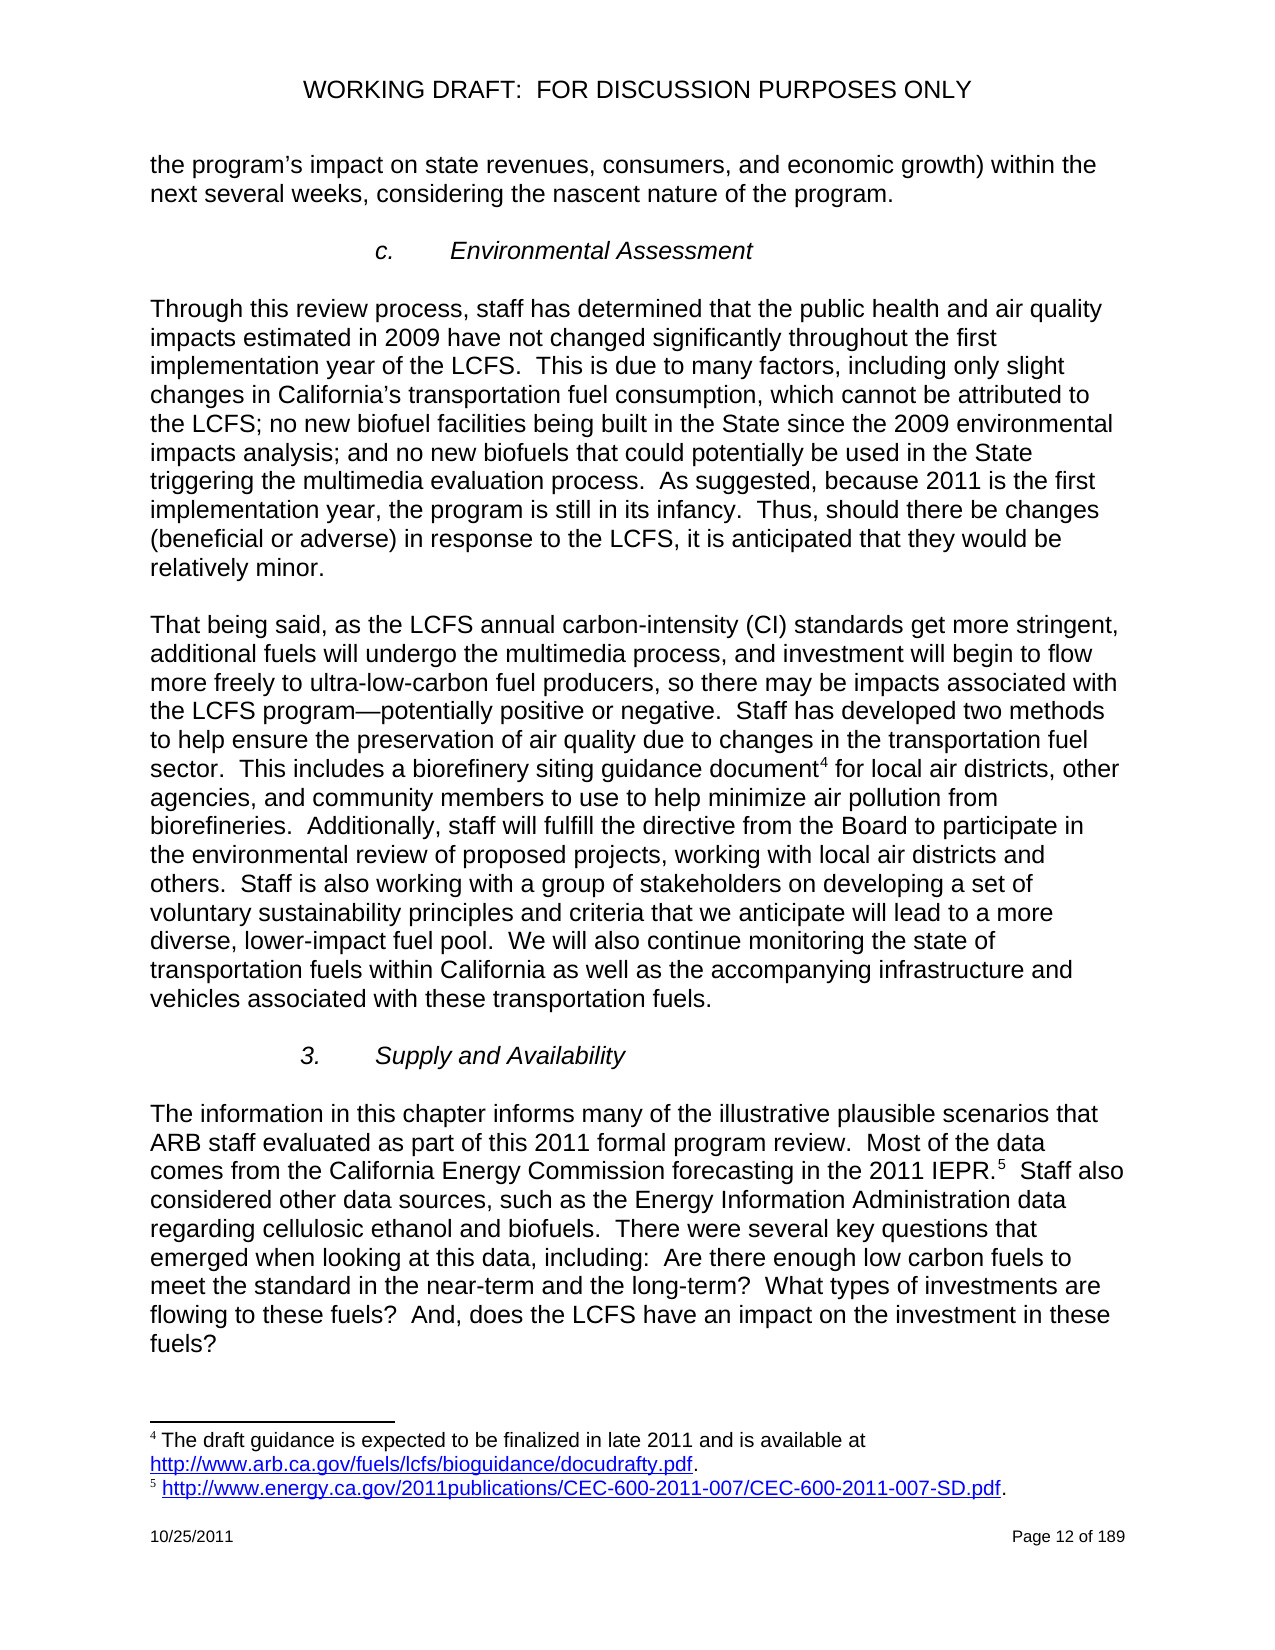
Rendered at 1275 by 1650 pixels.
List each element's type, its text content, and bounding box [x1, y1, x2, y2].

text Through this review process, staff has determined that the public health and air quality impacts estimated in 2009 have not changed significantly throughout the first implementation year of the LCFS. This is due to many factors, including only slight changes in California’s transportation fuel consumption, which cannot be attributed to the LCFS; no new biofuel facilities being built in the State since the 2009 environmental impacts analysis; and no new biofuels that could potentially be used in the State triggering the multimedia evaluation process. As suggested, because 2011 is the first implementation year, the program is still in its infancy. Thus, should there be changes (beneficial or adverse) in response to the LCFS, it is anticipated that they would be relatively minor. [150, 294, 1125, 581]
subtitle 3. Supply and Availability [300, 1041, 1125, 1070]
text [150, 150, 1125, 207]
text That being said, as the LCFS annual carbon-intensity (CI) standards get more stringent, additional fuels will undergo the multimedia process, and investment will begin to flow more freely to ultra-low-carbon fuel producers, so there may be impacts associated with the LCFS program—potentially positive or negative. Staff has developed two methods to help ensure the preservation of air quality due to changes in the transportation fuel sector. This includes a biorefinery siting guidance document for local air districts, other agencies, and community members to use to help minimize air pollution from biorefineries. Additionally, staff will fulfill the directive from the Board to participate in the environmental review of proposed projects, working with local air districts and others. Staff is also working with a group of stakeholders on developing a set of voluntary sustainability principles and criteria that we anticipate will lead to a more diverse, lower-impact fuel pool. We will also continue monitoring the state of transportation fuels within California as well as the accompanying infrastructure and vehicles associated with these transportation fuels. [150, 610, 1125, 1012]
subtitle c. Environmental Assessment [375, 236, 1125, 265]
text The information in this chapter informs many of the illustrative plausible scenarios that ARB staff evaluated as part of this 2011 formal program review. Most of the data comes from the California Energy Commission forecasting in the 2011 IEPR. Staff also considered other data sources, such as the Energy Information Administration data regarding cellulosic ethanol and biofuels. There were several key questions that emerged when looking at this data, including: Are there enough low carbon fuels to meet the standard in the near-term and the long-term? What types of investments are flowing to these fuels? And, does the LCFS have an impact on the investment in these fuels? [150, 1099, 1125, 1357]
